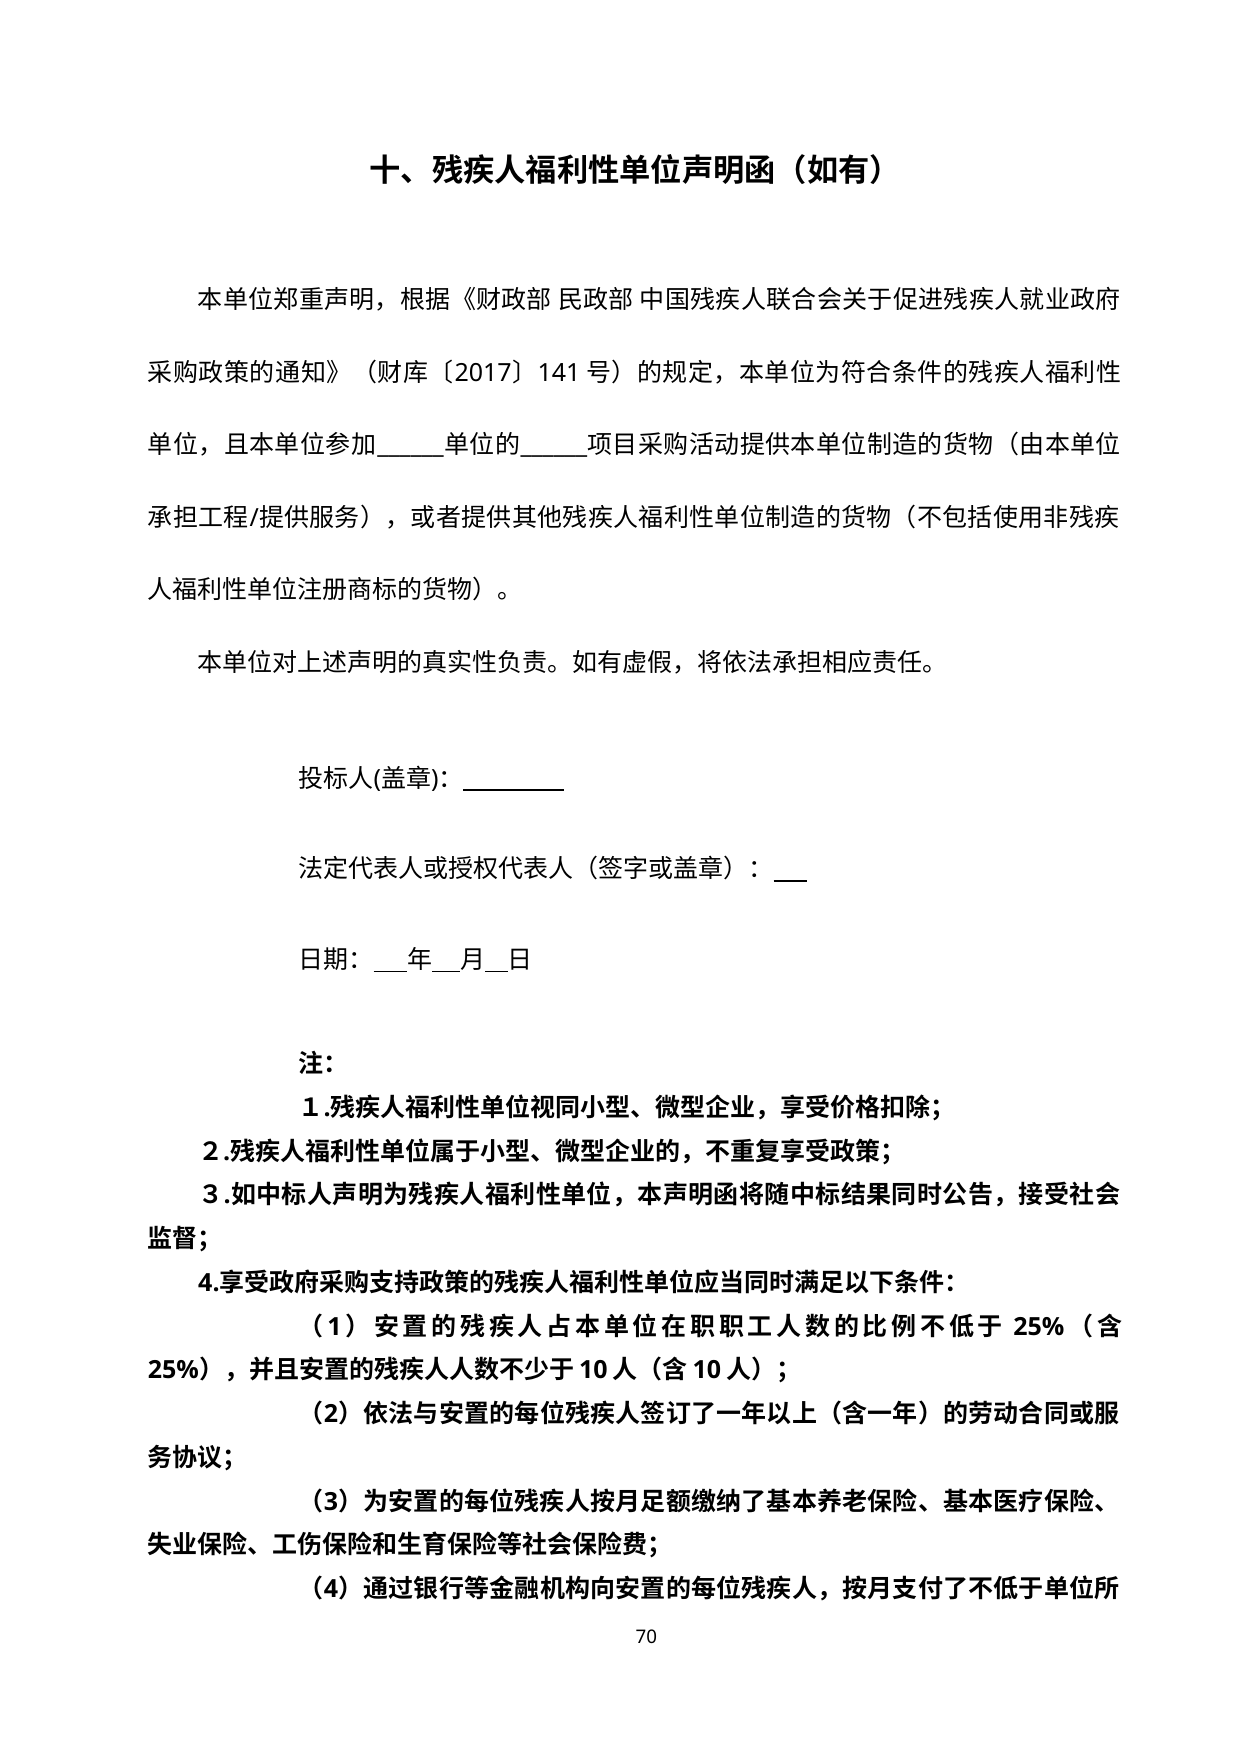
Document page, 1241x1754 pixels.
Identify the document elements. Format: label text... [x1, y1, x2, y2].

text 4.享受政府采购支持政策的残疾人福利性单位应当同时满足以下条件： [148, 1256, 1122, 1300]
text １.残疾人福利性单位视同小型、微型企业，享受价格扣除； [148, 1081, 1122, 1125]
text ２.残疾人福利性单位属于小型、微型企业的，不重复享受政策； [148, 1125, 1122, 1169]
text （3）为安置的每位残疾人按月足额缴纳了基本养老保险、基本医疗保险、失业保险、工伤保险和生育保险等社会保险费； [148, 1475, 1122, 1563]
text （1）安置的残疾人占本单位在职职工人数的比例不低于25%（含25%），并且安置的残疾人人数不少于10人（含10人）； [148, 1300, 1122, 1388]
text 本单位郑重声明，根据《财政部 民政部 中国残疾人联合会关于促进残疾人就业政府采购政策的通知》（财库〔2017〕141号）的规定，本单位为符合条件的残疾人福利性单位，且本单位参加______单位的______项目采购活动提供本单位制造的货物（由本单位承担工程/提供服务），或者提供其他残疾人福利性单位制造的货物（不包括使用非残疾人福利性单位注册商标的货物）。 [148, 279, 1122, 606]
text 法定代表人或授权代表人（签字或盖章）： [148, 849, 1122, 885]
text ３.如中标人声明为残疾人福利性单位，本声明函将随中标结果同时公告，接受社会监督； [148, 1169, 1122, 1256]
text 日期： 年 月 日 [148, 939, 1122, 976]
text 注： [148, 1038, 1122, 1081]
text （2）依法与安置的每位残疾人签订了一年以上（含一年）的劳动合同或服务协议； [148, 1388, 1122, 1475]
text 十、残疾人福利性单位声明函（如有） [148, 145, 1122, 191]
text 本单位对上述声明的真实性负责。如有虚假，将依法承担相应责任。 [148, 642, 1122, 678]
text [148, 1563, 1122, 1606]
text 投标人(盖章)： [148, 758, 1122, 794]
